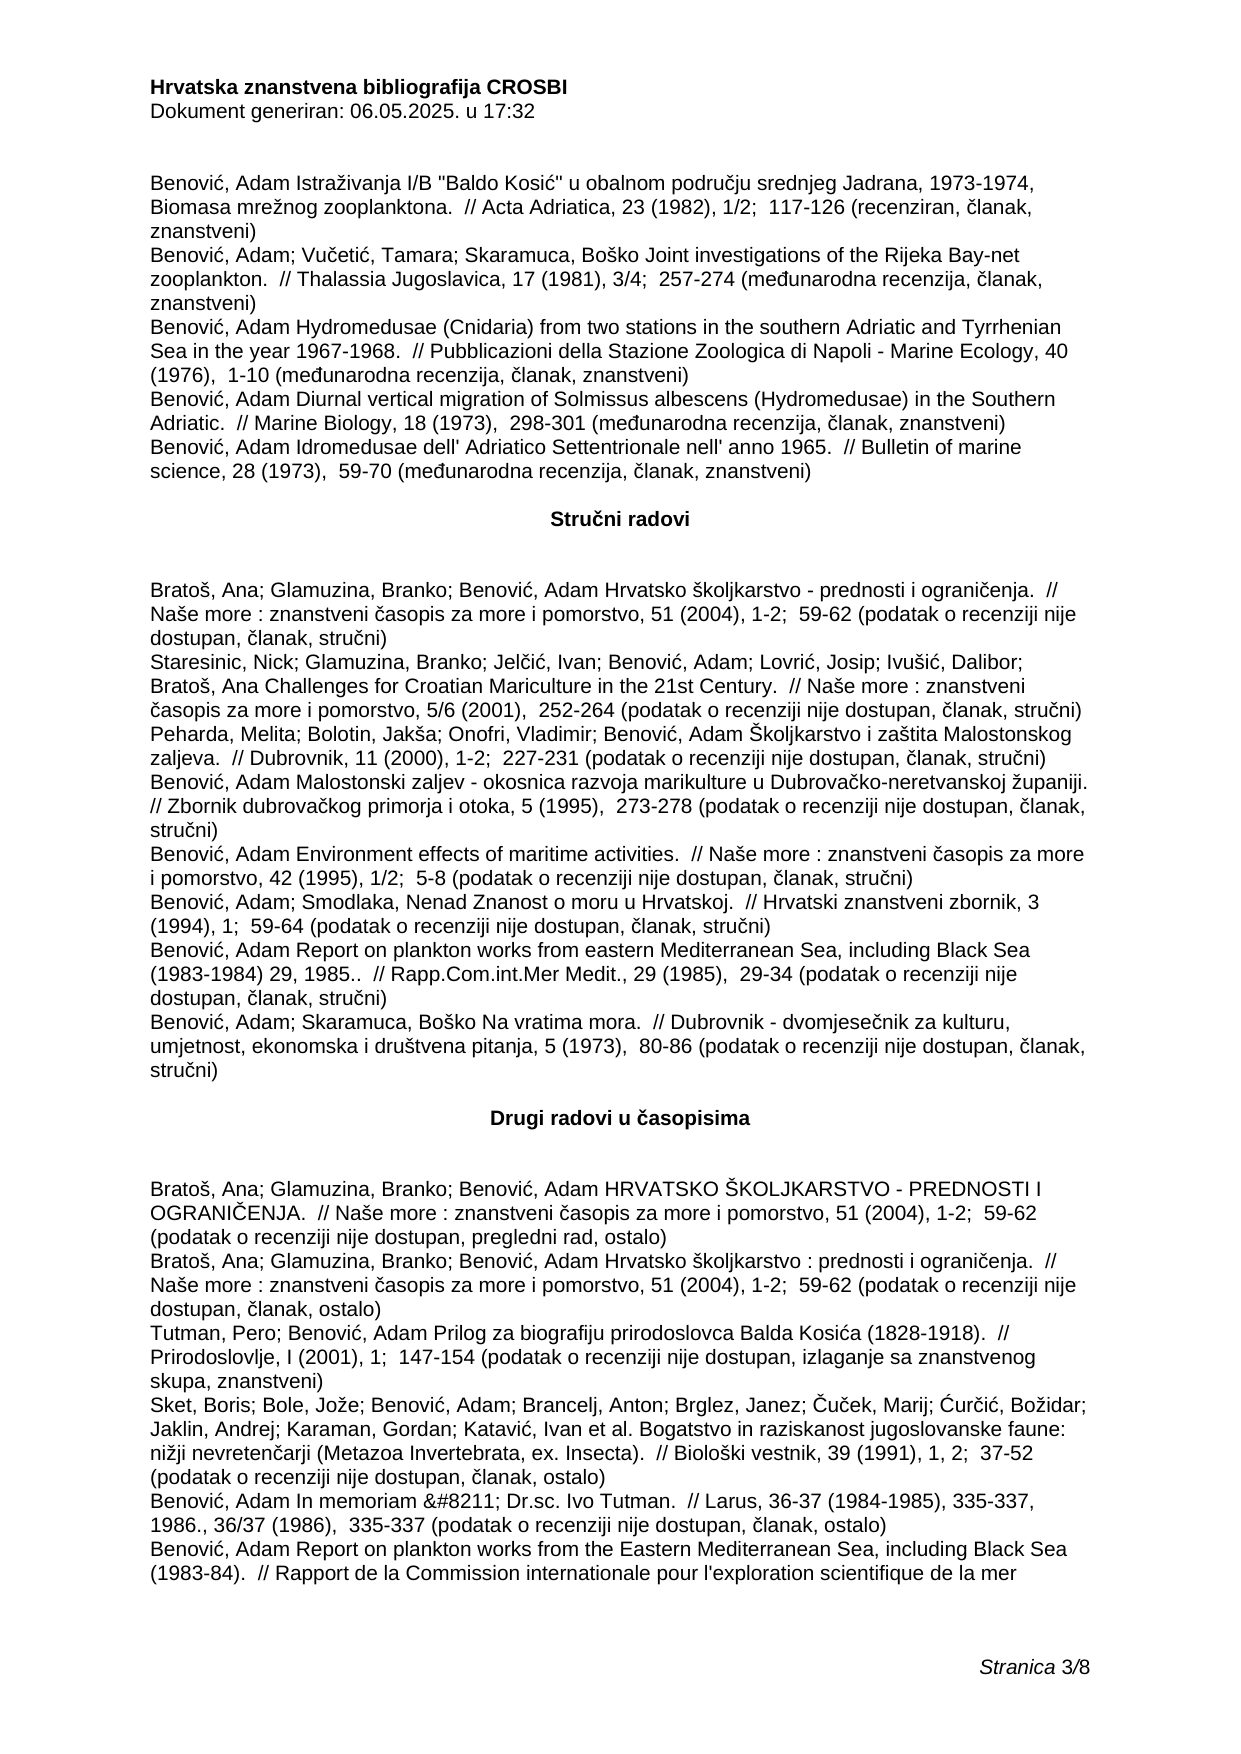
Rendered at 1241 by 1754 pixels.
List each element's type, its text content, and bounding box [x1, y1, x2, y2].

text Benović, Adam [150, 387, 1090, 434]
subtitle Stručni radovi [150, 506, 1090, 530]
text Bratoš, Ana; Glamuzina, Branko; Benović, Adam [150, 1249, 1090, 1321]
text Sket, Boris; Bole, Jože; Benović, Adam; Brancelj, Anton; Brglez, Janez; Čuček, Marij; Ćurčić, Božidar; Jaklin, Andrej; Karaman, Gordan; Katavić, Ivan et al. [150, 1393, 1090, 1489]
text Benović, Adam [150, 842, 1090, 890]
text Benović, Adam [150, 1537, 1090, 1584]
text Tutman, Pero; Benović, Adam [150, 1321, 1090, 1393]
subtitle Drugi radovi u časopisima [150, 1105, 1090, 1129]
text Benović, Adam; Skaramuca, Boško [150, 1009, 1090, 1081]
text Benović, Adam; Smodlaka, Nenad [150, 890, 1090, 938]
text Benović, Adam [150, 938, 1090, 1009]
text Benović, Adam [150, 315, 1090, 387]
text Peharda, Melita; Bolotin, Jakša; Onofri, Vladimir; Benović, Adam [150, 722, 1090, 770]
text Benović, Adam [150, 434, 1090, 482]
text Benović, Adam [150, 770, 1090, 842]
text Benović, Adam [150, 1489, 1090, 1537]
text Bratoš, Ana; Glamuzina, Branko; Benović, Adam [150, 1177, 1090, 1249]
text Staresinic, Nick; Glamuzina, Branko; Jelčić, Ivan; Benović, Adam; Lovrić, Josip; Ivušić, Dalibor; Bratoš, Ana [150, 650, 1090, 722]
text Bratoš, Ana; Glamuzina, Branko; Benović, Adam [150, 578, 1090, 650]
text Benović, Adam; Vučetić, Tamara; Skaramuca, Boško [150, 243, 1090, 315]
text Benović, Adam [150, 171, 1090, 243]
